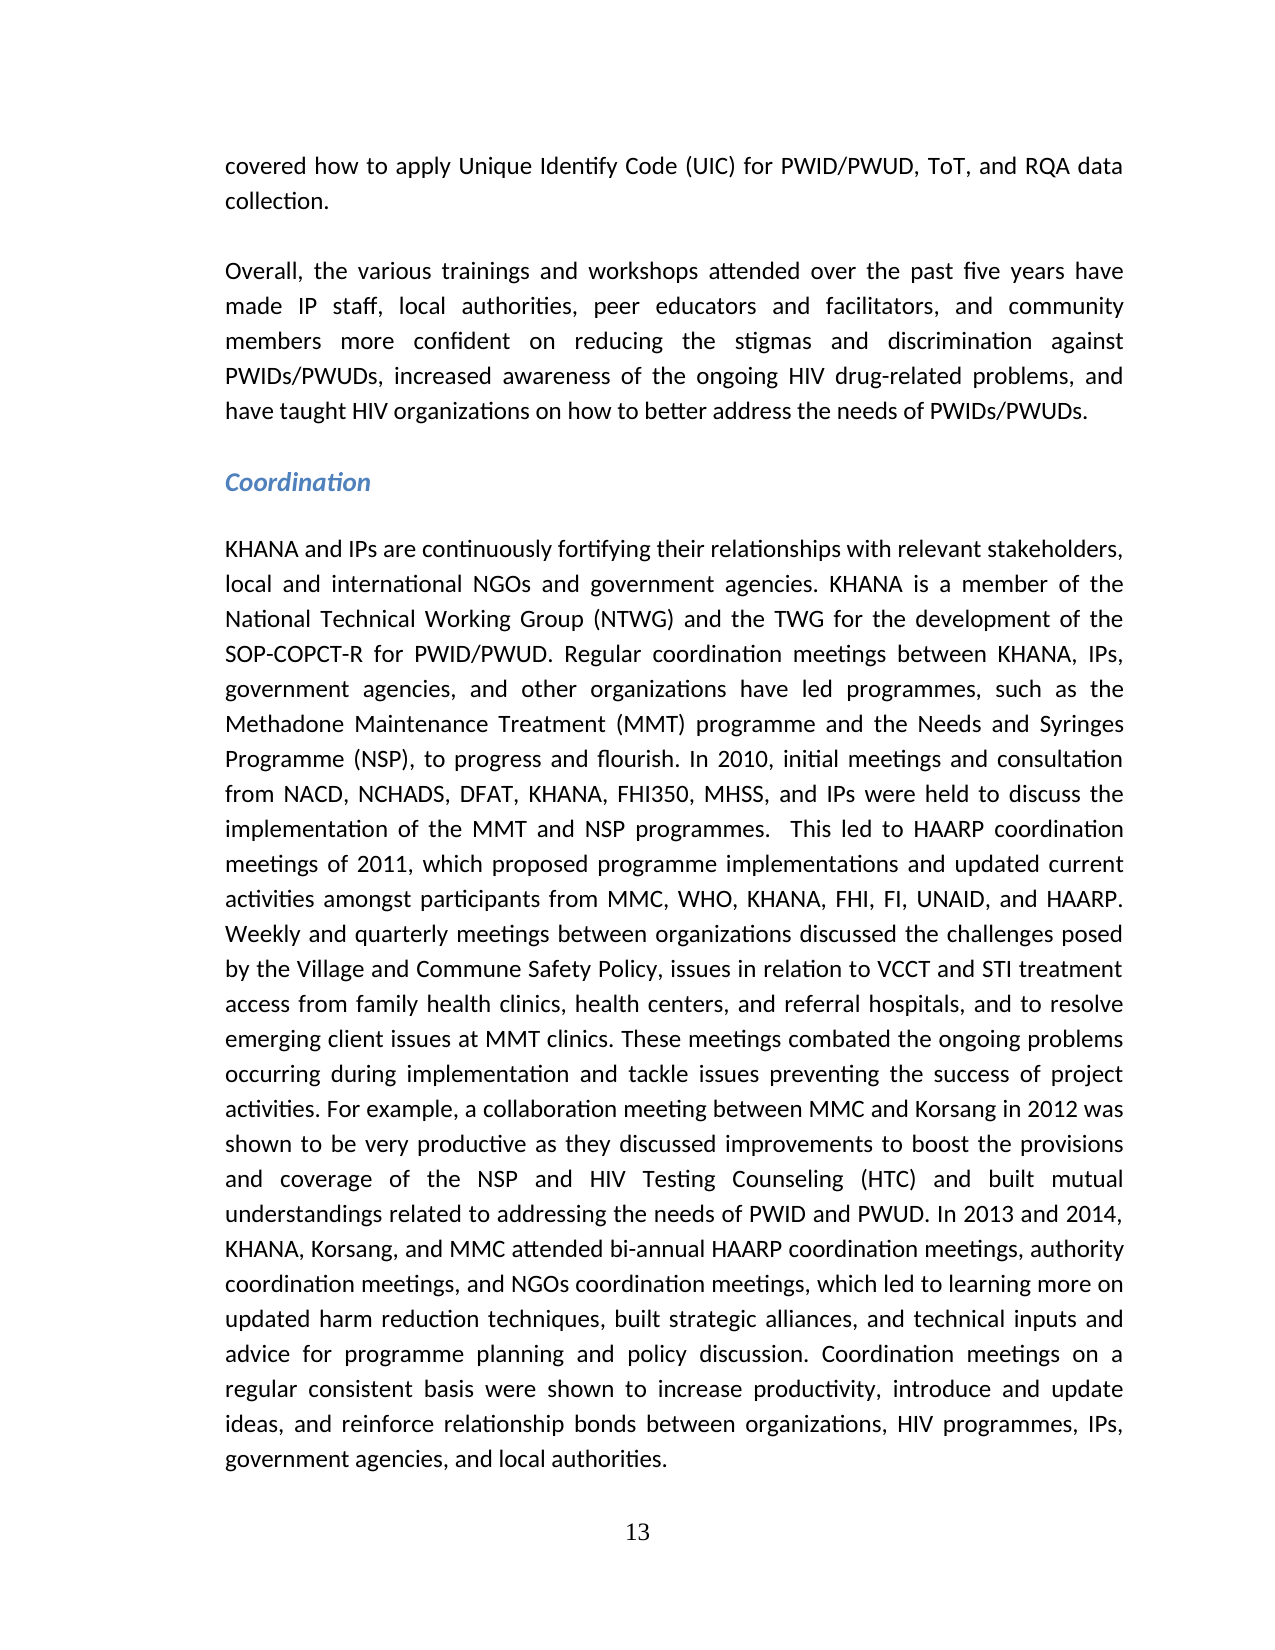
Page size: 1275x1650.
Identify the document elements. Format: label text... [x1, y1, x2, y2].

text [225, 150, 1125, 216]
text KHANA and IPs are continuously fortifying their relationships with relevant stakeholders, local and international NGOs and government agencies. KHANA is a member of the National Technical Working Group (NTWG) and the TWG for the development of the SOP-COPCT-R for PWID/PWUD. Regular coordination meetings between KHANA, IPs, government agencies, and other organizations have led programmes, such as the Methadone Maintenance Treatment (MMT) programme and the Needs and Syringes Programme (NSP), to progress and flourish. In 2010, initial meetings and consultation from NACD, NCHADS, DFAT, KHANA, FHI350, MHSS, and IPs were held to discuss the implementation of the MMT and NSP programmes. This led to HAARP coordination meetings of 2011, which proposed programme implementations and updated current activities amongst participants from MMC, WHO, KHANA, FHI, FI, UNAID, and HAARP. Weekly and quarterly meetings between organizations discussed the challenges posed by the Village and Commune Safety Policy, issues in relation to VCCT and STI treatment access from family health clinics, health centers, and referral hospitals, and to resolve emerging client issues at MMT clinics. These meetings combated the ongoing problems occurring during implementation and tackle issues preventing the success of project activities. For example, a collaboration meeting between MMC and Korsang in 2012 was shown to be very productive as they discussed improvements to boost the provisions and coverage of the NSP and HIV Testing Counseling (HTC) and built mutual understandings related to addressing the needs of PWID and PWUD. In 2013 and 2014, KHANA, Korsang, and MMC attended bi-annual HAARP coordination meetings, authority coordination meetings, and NGOs coordination meetings, which led to learning more on updated harm reduction techniques, built strategic alliances, and technical inputs and advice for programme planning and policy discussion. Coordination meetings on a regular consistent basis were shown to increase productivity, introduce and update ideas, and reinforce relationship bonds between organizations, HIV programmes, IPs, government agencies, and local authorities. [225, 533, 1125, 1473]
subtitle Coordination [150, 465, 1125, 498]
text Overall, the various trainings and workshops attended over the past five years have made IP staff, local authorities, peer educators and facilitators, and community members more confident on reducing the stigmas and discrimination against PWIDs/PWUDs, increased awareness of the ongoing HIV drug-related problems, and have taught HIV organizations on how to better address the needs of PWIDs/PWUDs. [225, 255, 1125, 426]
